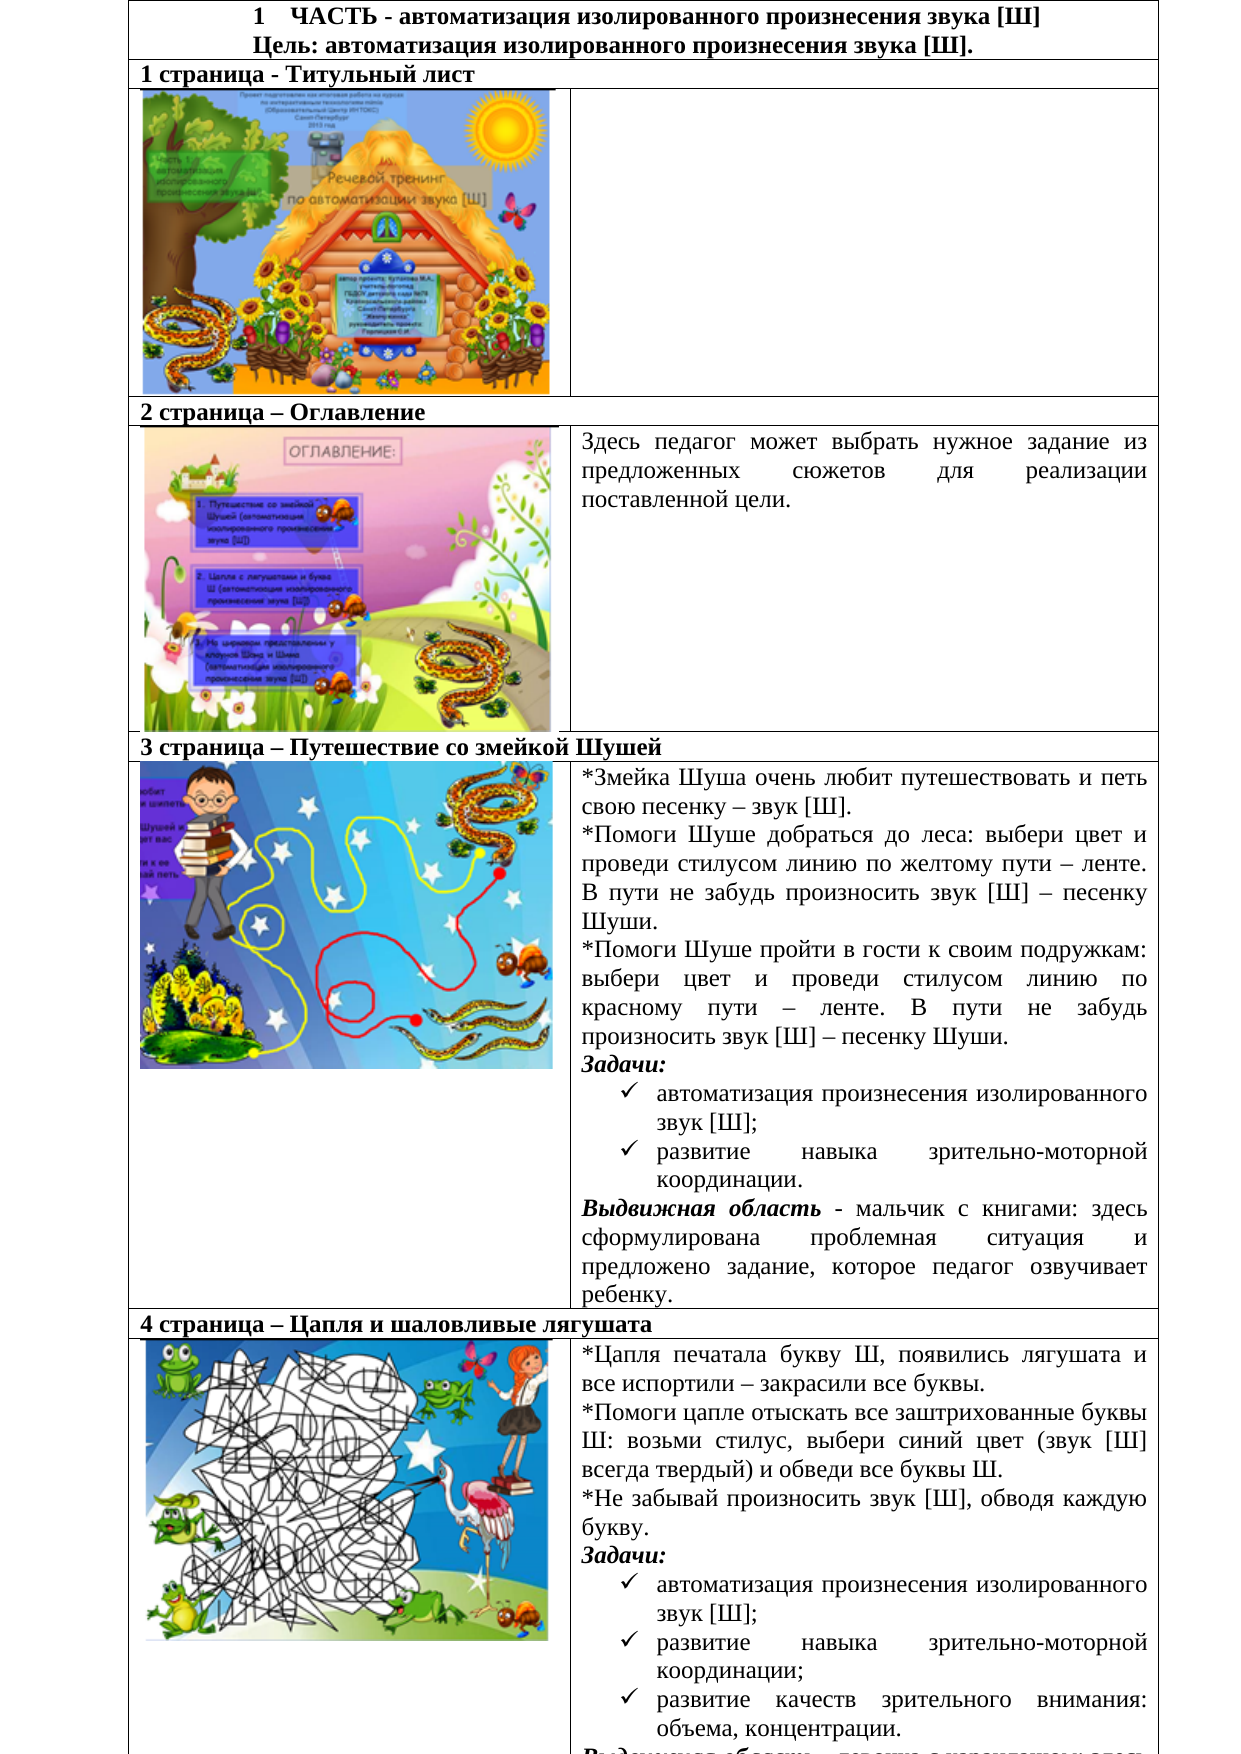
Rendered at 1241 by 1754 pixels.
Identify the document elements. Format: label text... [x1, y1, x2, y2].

table_cell [559, 426, 570, 731]
picture [140, 89, 556, 396]
table_cell 3 страница – Путешествие со змейкой Шушей [129, 732, 1158, 761]
picture [140, 426, 559, 732]
table_cell [129, 762, 570, 1308]
table_cell [129, 1339, 570, 1754]
table_cell [556, 89, 570, 396]
table_cell [571, 89, 1158, 396]
table_cell [129, 426, 140, 731]
table_cell *Змейка Шуша очень любит путешествовать и петь свою песенку – звук [Ш]. *Помоги Шуше добраться до леса: выбери цвет и проведи стилусом линию по желтому пути – ленте. В пути не забудь произносить звук [Ш] – песенку Шуши. *Помоги Шуше пройти в гости к своим подружкам: выбери цвет и проведи стилусом линию по красному пути – ленте. В пути не забудь произносить звук [Ш] – песенку Шуши. Задачи: автоматизация произнесения изолированного звук [Ш]; развитие навыка зрительно-моторной координации. Выдвижная область - мальчик с книгами: здесь сформулирована проблемная ситуация и предложено задание, которое педагог озвучивает ребенку. [571, 762, 1158, 1308]
table_cell 4 страница – Цапля и шаловливые лягушата [129, 1309, 1158, 1338]
table_cell 1 страница - Титульный лист [129, 60, 1158, 88]
table_cell *Цапля печатала букву Ш, появились лягушата и все испортили – закрасили все буквы. *Помоги цапле отыскать все заштрихованные буквы Ш: возьми стилус, выбери синий цвет (звук [Ш] всегда твердый) и обведи все буквы Ш. *Не забывай произносить звук [Ш], обводя каждую букву. Задачи: автоматизация произнесения изолированного звук [Ш]; развитие навыка зрительно-моторной координации; развитие качеств зрительного внимания: объема, концентрации. Выдвижная область - девочка с карандашом: здесь сформулирована проблемная ситуация и предложено задание, которое педагог озвучивает ребенку. [571, 1339, 1158, 1754]
table_header ЧАСТЬ - автоматизация изолированного произнесения звука [Ш] Цель: автоматизация изолированного произнесения звука [Ш]. [129, 1, 1158, 58]
table_cell Здесь педагог может выбрать нужное задание из предложенных сюжетов для реализации поставленной цели. [571, 426, 1158, 731]
table_cell [129, 89, 140, 396]
picture [140, 761, 553, 1069]
table_cell 2 страница – Оглавление [129, 397, 1158, 425]
picture [140, 1339, 553, 1641]
